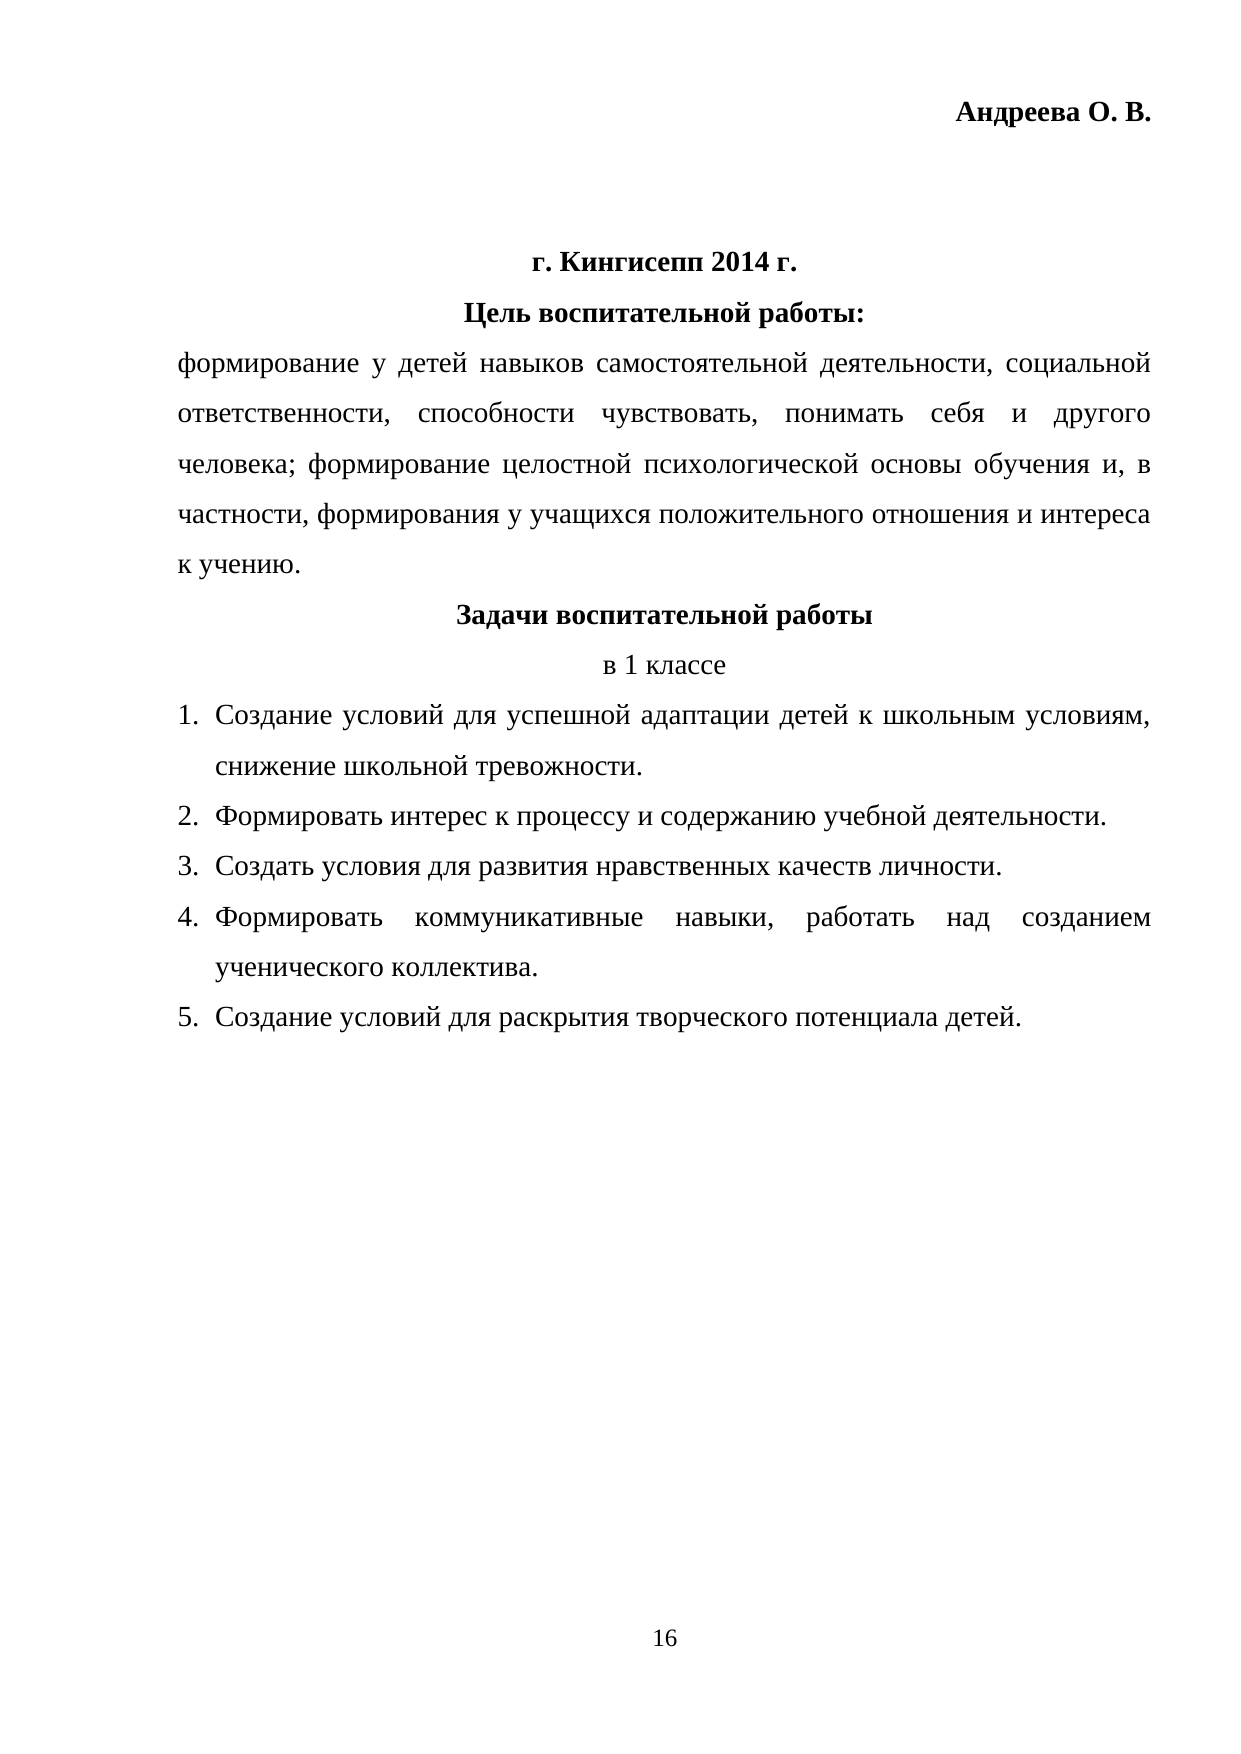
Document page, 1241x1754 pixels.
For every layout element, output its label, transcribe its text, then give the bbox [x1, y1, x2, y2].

list Создать условия для развития нравственных качеств личности. [177, 848, 1152, 882]
text формирование у детей навыков самостоятельной деятельности, социальной ответственности, способности чувствовать, понимать себя и другого человека; формирование целостной психологической основы обучения и, в частности, формирования у учащихся положительного отношения и интереса к учению. [177, 345, 1152, 580]
list Формировать коммуникативные навыки, работать над созданием ученического коллектива. [177, 899, 1152, 982]
text Задачи воспитательной работы [177, 597, 1152, 630]
text Цель воспитательной работы: [177, 295, 1152, 328]
text Андреева О. В. [177, 94, 1152, 127]
list Создание условий для раскрытия творческого потенциала детей. [177, 999, 1152, 1033]
list Создание условий для успешной адаптации детей к школьным условиям, снижение школьной тревожности. [177, 697, 1152, 781]
text классе [177, 647, 1152, 681]
text г. Кингисепп 2014 г. [177, 244, 1152, 278]
list Формировать интерес к процессу и содержанию учебной деятельности. [177, 798, 1152, 832]
